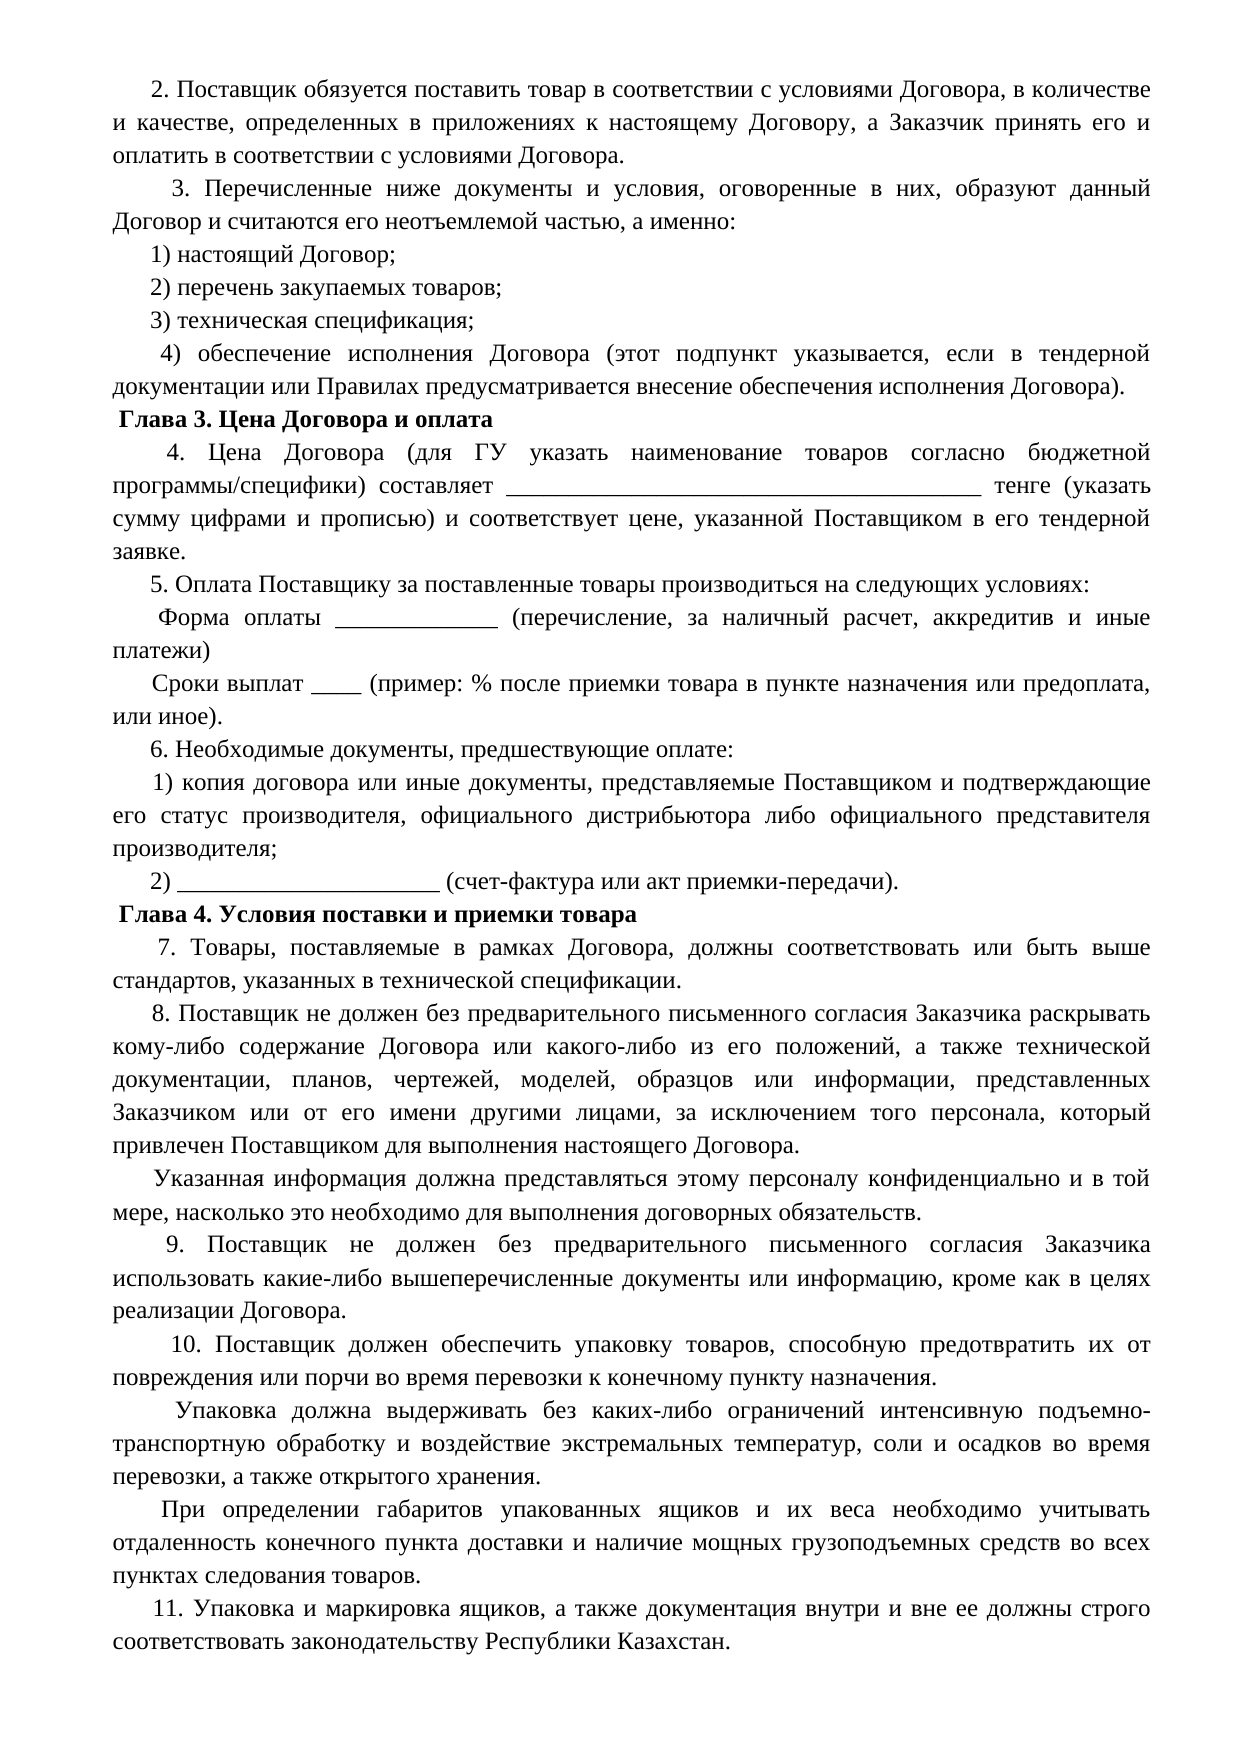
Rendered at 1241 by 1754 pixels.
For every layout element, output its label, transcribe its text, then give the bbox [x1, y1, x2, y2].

text Упаковка должна выдерживать без каких-либо ограничений интенсивную подъемно-транспортную обработку и воздействие экстремальных температур, соли и осадков во время перевозки, а также открытого хранения. [112, 1395, 1152, 1489]
text При определении габаритов упакованных ящиков и их веса необходимо учитывать отдаленность конечного пункта доставки и наличие мощных грузоподъемных средств во всех пунктах следования товаров. [112, 1494, 1152, 1588]
text 3) техническая спецификация; [112, 305, 1152, 334]
text 10. Поставщик должен обеспечить упаковку товаров, способную предотвратить их от повреждения или порчи во время перевозки к конечному пункту назначения. [112, 1329, 1152, 1390]
text 2. Поставщик обязуется поставить товар в соответствии с условиями Договора, в количестве и качестве, определенных в приложениях к настоящему Договору, а Заказчик принять его и оплатить в соответствии с условиями Договора. [112, 74, 1152, 169]
text Глава 4. Условия поставки и приемки товара [112, 899, 1152, 928]
text Сроки выплат ____ (пример: % после приемки товара в пункте назначения или предоплата, или иное). [112, 668, 1152, 730]
text 5. Оплата Поставщику за поставленные товары производиться на следующих условиях: [112, 569, 1152, 598]
text 4. Цена Договора (для ГУ указать наименование товаров согласно бюджетной программы/специфики) составляет ______________________________________ тенге (указать сумму цифрами и прописью) и соответствует цене, указанной Поставщиком в его тендерной заявке. [112, 437, 1152, 565]
text 2) перечень закупаемых товаров; [112, 272, 1152, 301]
text 7. Товары, поставляемые в рамках Договора, должны соответствовать или быть выше стандартов, указанных в технической спецификации. [112, 932, 1152, 994]
text 8. Поставщик не должен без предварительного письменного согласия Заказчика раскрывать кому-либо содержание Договора или какого-либо из его положений, а также технической документации, планов, чертежей, моделей, образцов или информации, представленных Заказчиком или от его имени другими лицами, за исключением того персонала, который привлечен Поставщиком для выполнения настоящего Договора. [112, 998, 1152, 1159]
text 1) копия договора или иные документы, представляемые Поставщиком и подтверждающие его статус производителя, официального дистрибьютора либо официального представителя производителя; [112, 767, 1152, 862]
text Указанная информация должна представляться этому персоналу конфиденциально и в той мере, насколько это необходимо для выполнения договорных обязательств. [112, 1163, 1152, 1225]
text 11. Упаковка и маркировка ящиков, а также документация внутри и вне ее должны строго соответствовать законодательству Республики Казахстан. [112, 1593, 1152, 1654]
text 1) настоящий Договор; [112, 239, 1152, 268]
text Глава 3. Цена Договора и оплата [112, 404, 1152, 433]
text 4) обеспечение исполнения Договора (этот подпункт указывается, если в тендерной документации или Правилах предусматривается внесение обеспечения исполнения Договора). [112, 338, 1152, 400]
text 6. Необходимые документы, предшествующие оплате: [112, 734, 1152, 763]
text 2) _____________________ (счет-фактура или акт приемки-передачи). [112, 866, 1152, 895]
text Форма оплаты _____________ (перечисление, за наличный расчет, аккредитив и иные платежи) [112, 602, 1152, 664]
text 3. Перечисленные ниже документы и условия, оговоренные в них, образуют данный Договор и считаются его неотъемлемой частью, а именно: [112, 173, 1152, 235]
text 9. Поставщик не должен без предварительного письменного согласия Заказчика использовать какие-либо вышеперечисленные документы или информацию, кроме как в целях реализации Договора. [112, 1229, 1152, 1324]
